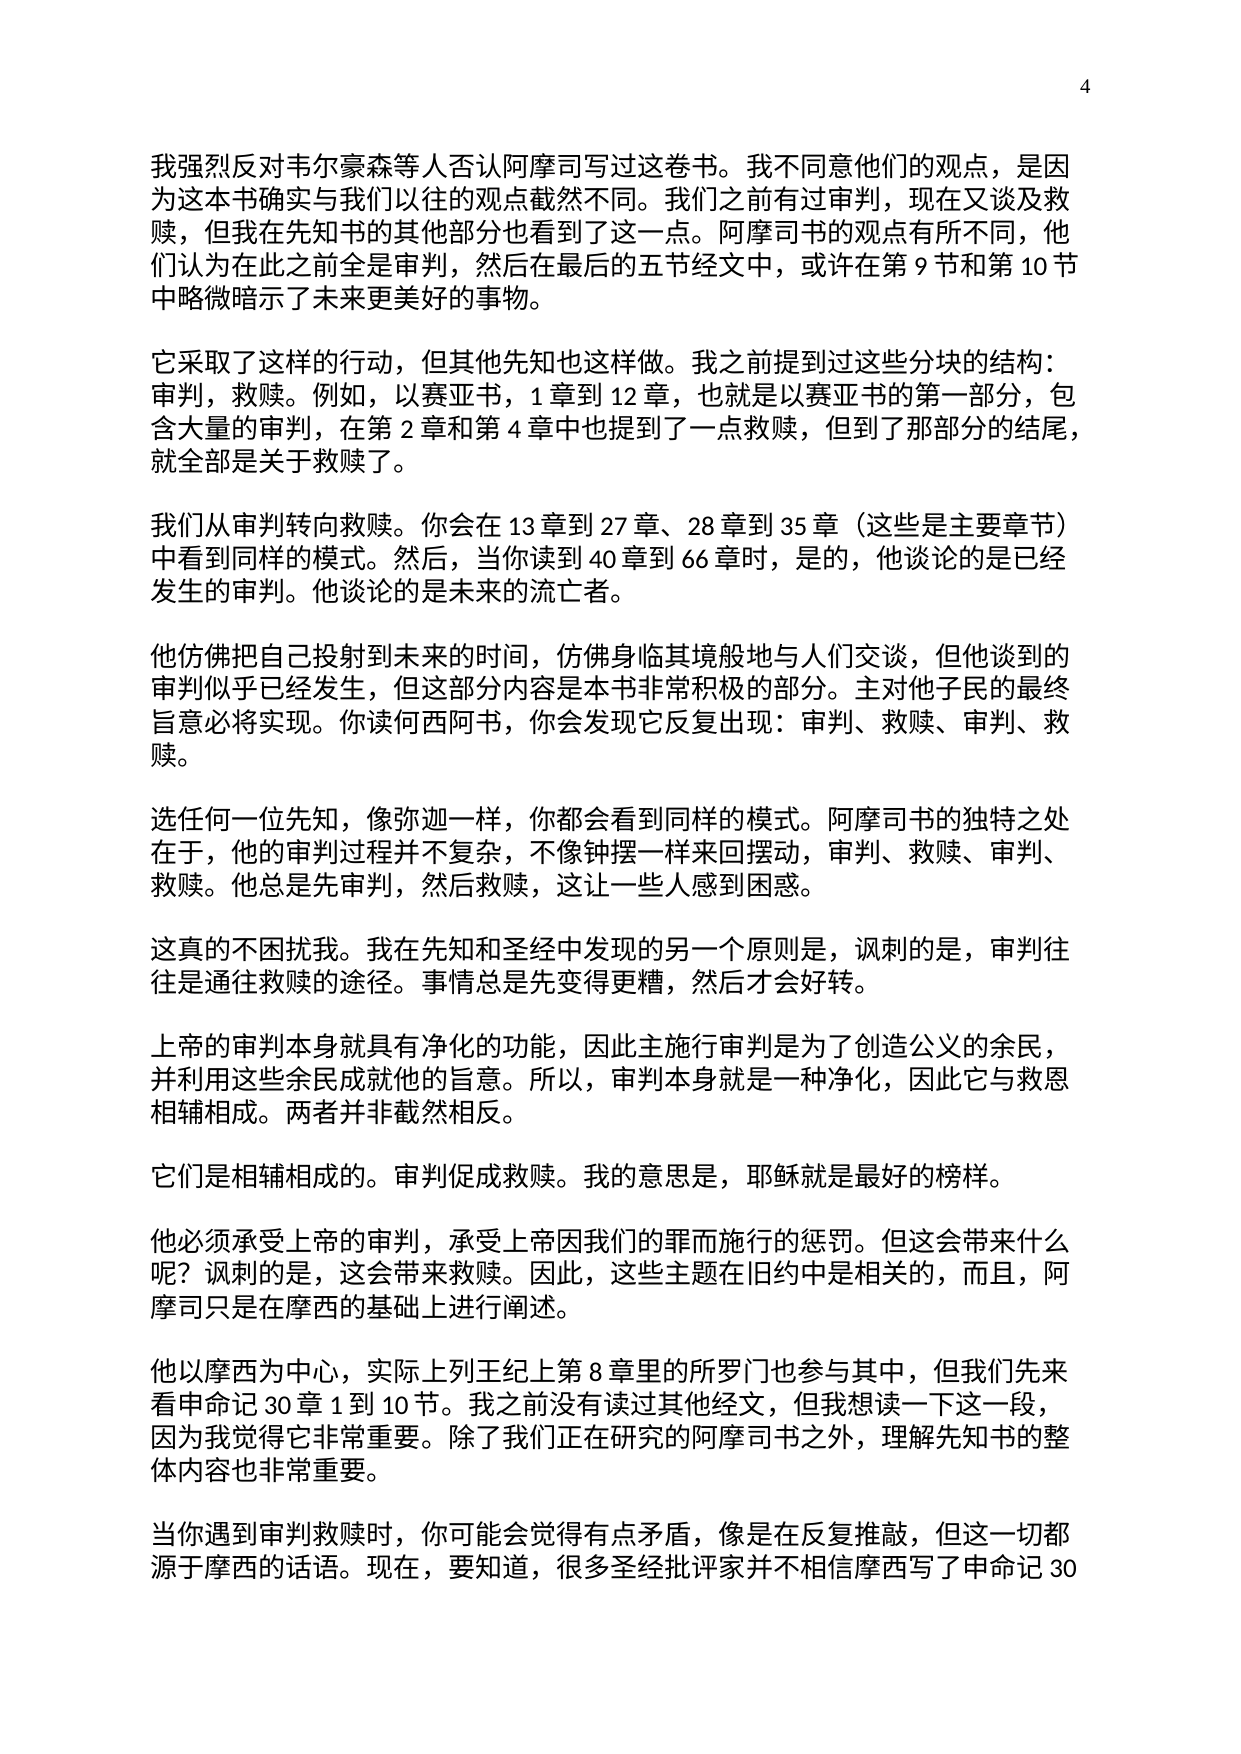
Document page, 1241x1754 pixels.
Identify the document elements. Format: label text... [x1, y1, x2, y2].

text 选任何一位先知，像弥迦一样，你都会看到同样的模式。阿摩司书的独特之处在于，他的审判过程并不复杂，不像钟摆一样来回摆动，审判、救赎、审判、救赎。他总是先审判，然后救赎，这让一些人感到困惑。 [150, 803, 1090, 902]
text 这真的不困扰我。我在先知和圣经中发现的另一个原则是，讽刺的是，审判往往是通往救赎的途径。事情总是先变得更糟，然后才会好转。 [150, 933, 1090, 999]
text 上帝的审判本身就具有净化的功能，因此主施行审判是为了创造公义的余民，并利用这些余民成就他的旨意。所以，审判本身就是一种净化，因此它与救恩相辅相成。两者并非截然相反。 [150, 1030, 1090, 1129]
text 我们从审判转向救赎。你会在13章到27章、28章到35章（这些是主要章节）中看到同样的模式。然后，当你读到40章到66章时，是的，他谈论的是已经发生的审判。他谈论的是未来的流亡者。 [150, 509, 1090, 608]
text 我强烈反对韦尔豪森等人否认阿摩司写过这卷书。我不同意他们的观点，是因为这本书确实与我们以往的观点截然不同。我们之前有过审判，现在又谈及救赎，但我在先知书的其他部分也看到了这一点。阿摩司书的观点有所不同，他们认为在此之前全是审判，然后在最后的五节经文中，或许在第9节和第10节中略微暗示了未来更美好的事物。 [150, 150, 1090, 315]
text 他仿佛把自己投射到未来的时间，仿佛身临其境般地与人们交谈，但他谈到的审判似乎已经发生，但这部分内容是本书非常积极的部分。主对他子民的最终旨意必将实现。你读何西阿书，你会发现它反复出现：审判、救赎、审判、救赎。 [150, 640, 1090, 772]
text 他必须承受上帝的审判，承受上帝因我们的罪而施行的惩罚。但这会带来什么呢？讽刺的是，这会带来救赎。因此，这些主题在旧约中是相关的，而且，阿摩司只是在摩西的基础上进行阐述。 [150, 1225, 1090, 1324]
text 他以摩西为中心，实际上列王纪上第8章里的所罗门也参与其中，但我们先来看申命记30章1到10节。我之前没有读过其他经文，但我想读一下这一段，因为我觉得它非常重要。除了我们正在研究的阿摩司书之外，理解先知书的整体内容也非常重要。 [150, 1355, 1090, 1487]
text 它采取了这样的行动，但其他先知也这样做。我之前提到过这些分块的结构：审判，救赎。例如，以赛亚书，1 章到 12 章，也就是以赛亚书的第一部分，包含大量的审判，在第 2 章和第 4 章中也提到了一点救赎，但到了那部分的结尾，就全部是关于救赎了。 [150, 346, 1090, 478]
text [150, 1518, 1090, 1584]
text 它们是相辅相成的。审判促成救赎。我的意思是，耶稣就是最好的榜样。 [150, 1161, 1090, 1193]
